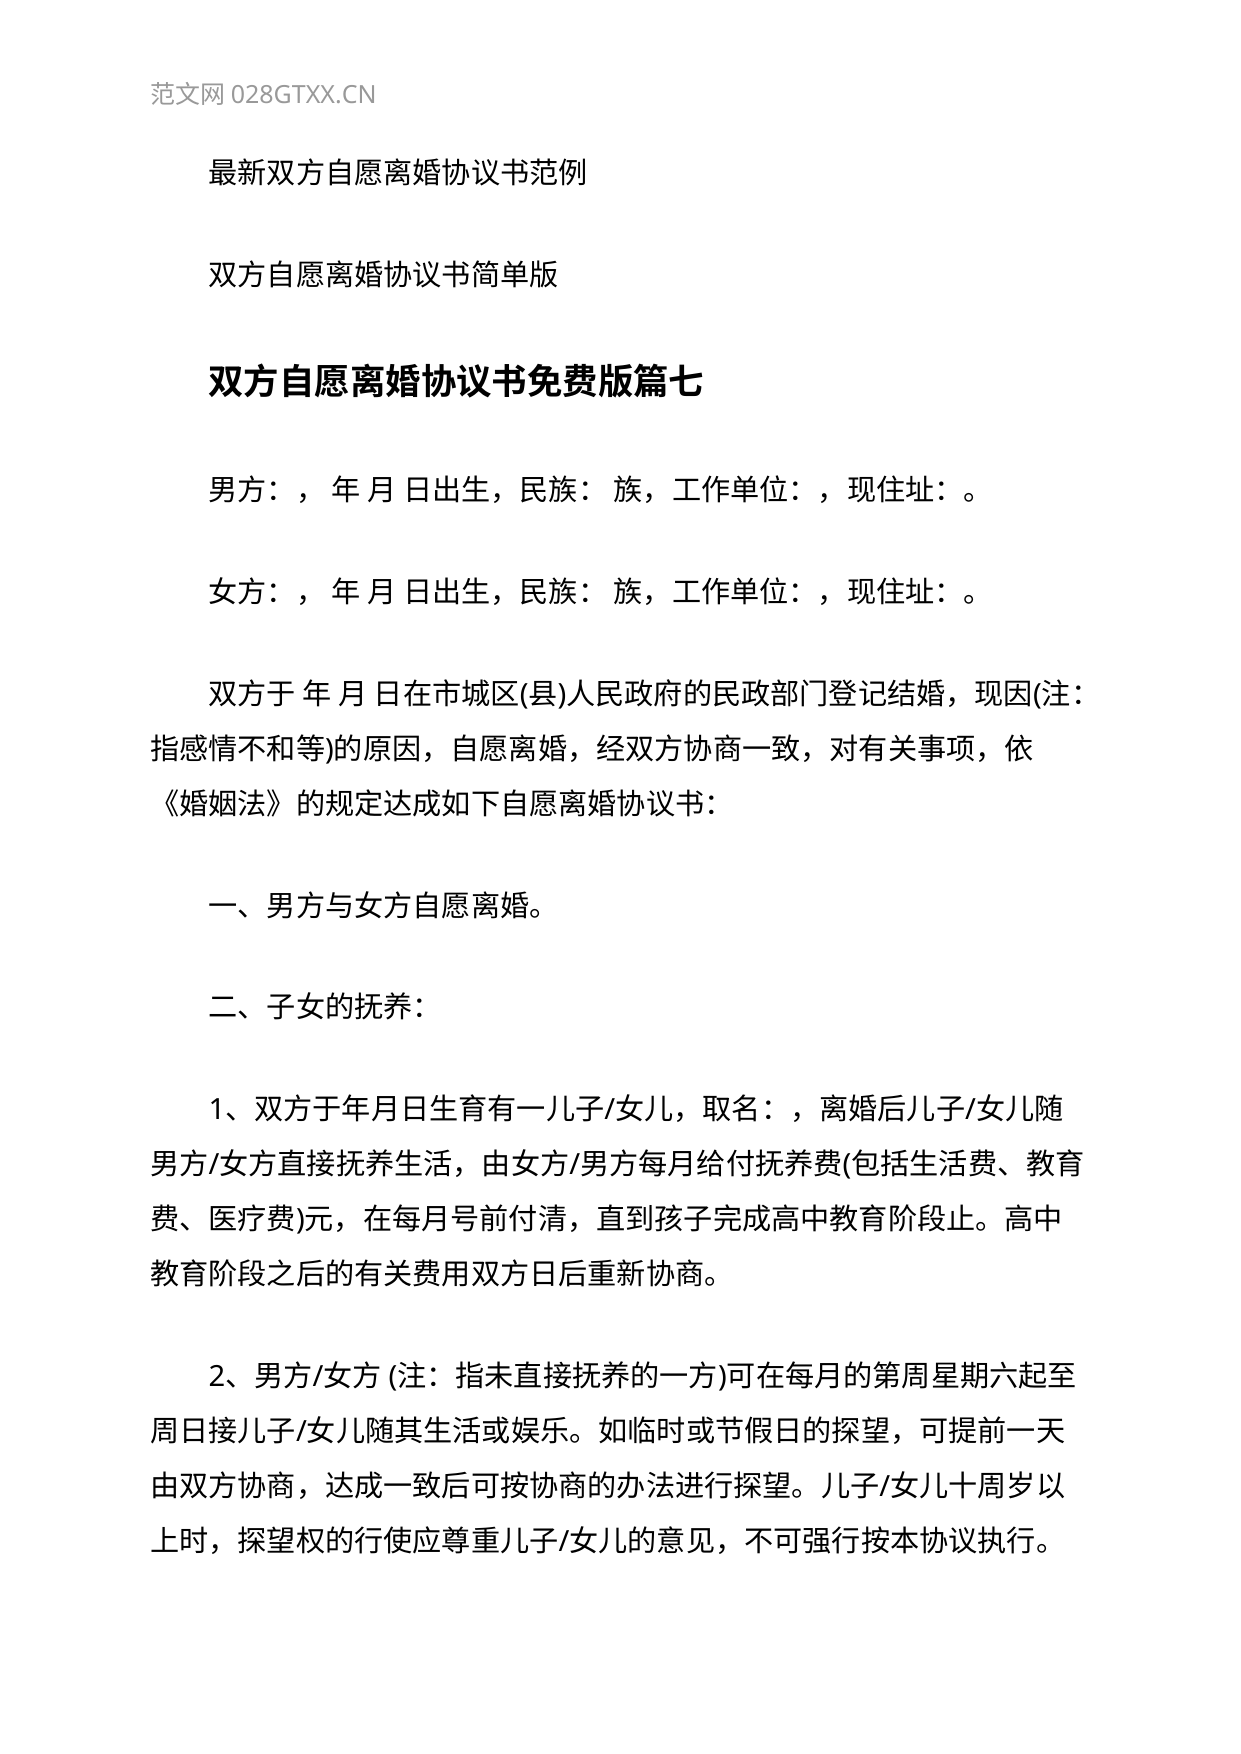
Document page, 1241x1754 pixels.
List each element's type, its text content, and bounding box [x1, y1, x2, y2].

text 双方自愿离婚协议书免费版篇七 [150, 353, 1090, 405]
text 最新双方自愿离婚协议书范例 [150, 150, 1090, 192]
text 男方：， 年 月 日出生，民族： 族，工作单位：，现住址：。 [150, 467, 1090, 509]
text 二、子女的抚养： [150, 984, 1090, 1026]
text 2、男方/女方 (注：指未直接抚养的一方)可在每月的第周星期六起至周日接儿子/女儿随其生活或娱乐。如临时或节假日的探望，可提前一天由双方协商，达成一致后可按协商的办法进行探望。儿子/女儿十周岁以上时，探望权的行使应尊重儿子/女儿的意见，不可强行按本协议执行。 [150, 1353, 1090, 1560]
text 1、双方于年月日生育有一儿子/女儿，取名：，离婚后儿子/女儿随男方/女方直接抚养生活，由女方/男方每月给付抚养费(包括生活费、教育费、医疗费)元，在每月号前付清，直到孩子完成高中教育阶段止。高中教育阶段之后的有关费用双方日后重新协商。 [150, 1086, 1090, 1293]
text 双方于 年 月 日在市城区(县)人民政府的民政部门登记结婚，现因(注：指感情不和等)的原因，自愿离婚，经双方协商一致，对有关事项，依《婚姻法》的规定达成如下自愿离婚协议书： [150, 671, 1090, 823]
text 一、男方与女方自愿离婚。 [150, 882, 1090, 924]
text 女方：， 年 月 日出生，民族： 族，工作单位：，现住址：。 [150, 569, 1090, 611]
text 双方自愿离婚协议书简单版 [150, 252, 1090, 294]
